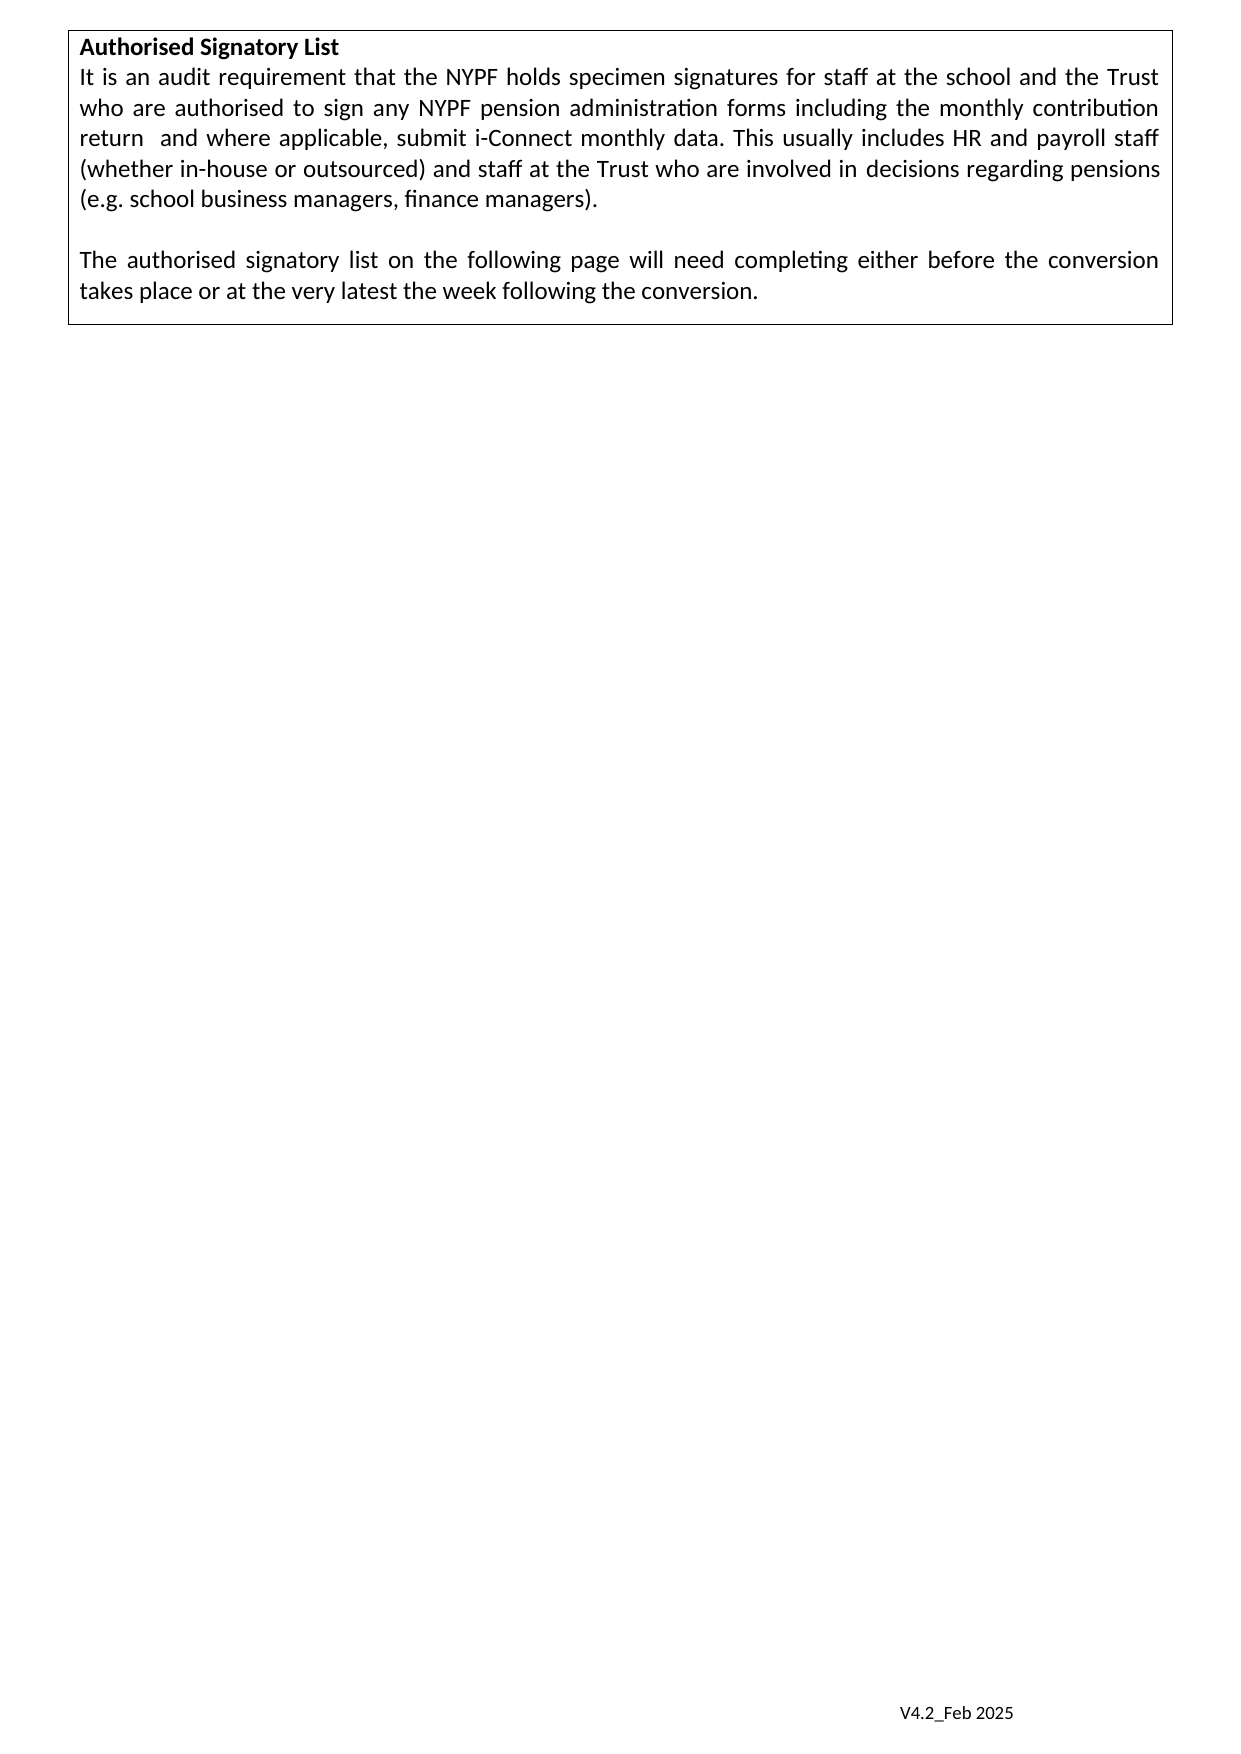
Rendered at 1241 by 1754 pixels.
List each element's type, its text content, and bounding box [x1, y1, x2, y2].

table_header Authorised Signatory List It is an audit requirement that the NYPF holds specimen signatures for staff at the school and the Trust who are authorised to sign any NYPF pension administration forms including the monthly contribution return and where applicable, submit i-Connect monthly data. This usually includes HR and payroll staff (whether in-house or outsourced) and staff at the Trust who are involved in decisions regarding pensions (e.g. school business managers, finance managers). The authorised signatory list on the following page will need completing either before the conversion takes place or at the very latest the week following the conversion. [69, 31, 1172, 324]
